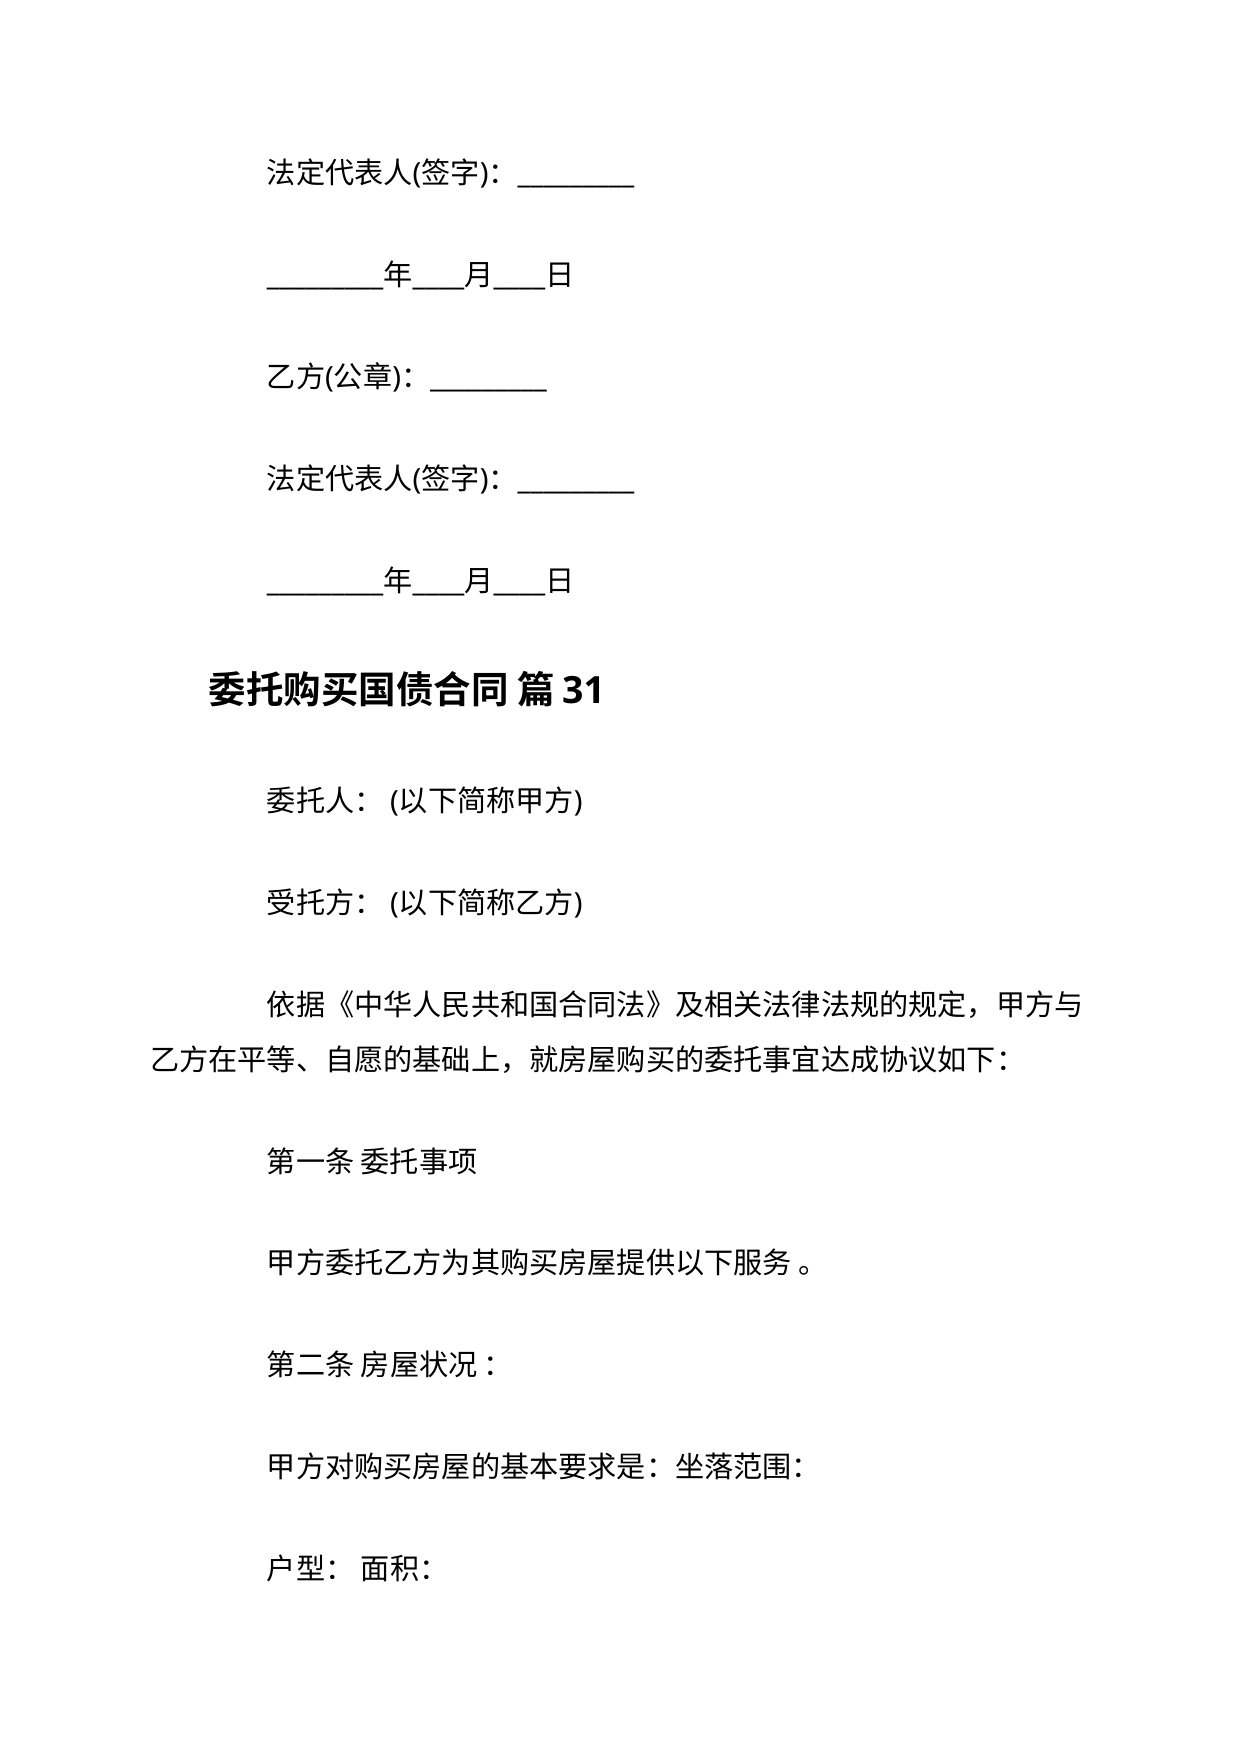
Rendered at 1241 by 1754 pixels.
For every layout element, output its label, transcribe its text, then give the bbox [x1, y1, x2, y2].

text 受托方： (以下简称乙方) [150, 879, 1090, 922]
text _________年____月____日 [150, 252, 1090, 294]
text 第二条 房屋状况 ： [150, 1342, 1090, 1384]
text 第一条 委托事项 [150, 1138, 1090, 1180]
text 委托购买国债合同 篇31 [150, 660, 1090, 714]
text 户型： 面积： [150, 1545, 1090, 1587]
text 委托人： (以下简称甲方) [150, 777, 1090, 820]
text 法定代表人(签字)：_________ [150, 150, 1090, 192]
text _________年____月____日 [150, 558, 1090, 600]
text 甲方对购买房屋的基本要求是：坐落范围： [150, 1443, 1090, 1486]
text 乙方(公章)：_________ [150, 354, 1090, 396]
text 依据《中华人民共和国合同法》及相关法律法规的规定，甲方与乙方在平等、自愿的基础上，就房屋购买的委托事宜达成协议如下： [150, 981, 1090, 1079]
text 法定代表人(签字)：_________ [150, 456, 1090, 498]
text 甲方委托乙方为其购买房屋提供以下服务 。 [150, 1240, 1090, 1282]
